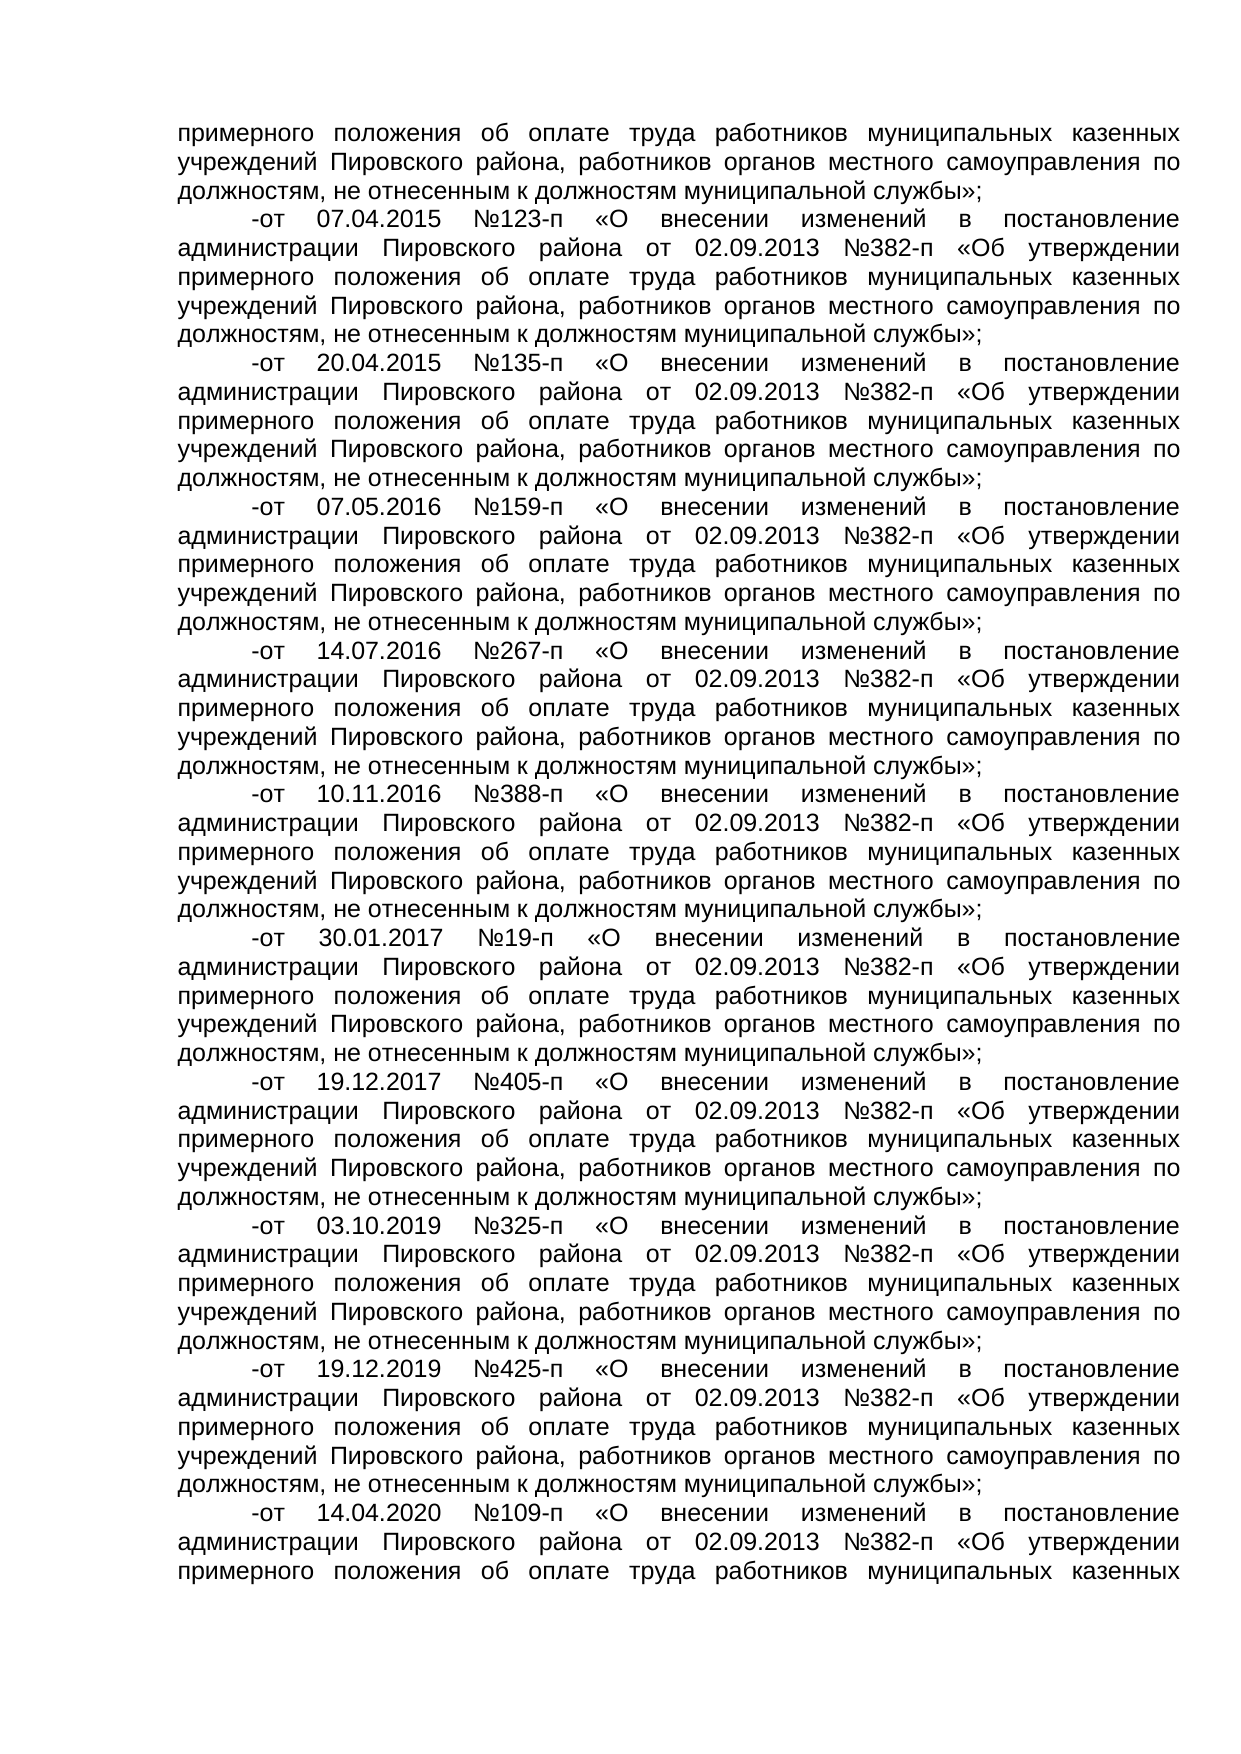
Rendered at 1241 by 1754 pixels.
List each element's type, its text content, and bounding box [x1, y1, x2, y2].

text -от 19.12.2017 №405-п «О внесении изменений в постановление администрации Пировского района от 02.09.2013 №382-п «Об утверждении примерного положения об оплате труда работников муниципальных казенных учреждений Пировского района, работников органов местного самоуправления по должностям, не отнесенным к должностям муниципальной службы»; [177, 1067, 1181, 1211]
text -от 20.04.2015 №135-п «О внесении изменений в постановление администрации Пировского района от 02.09.2013 №382-п «Об утверждении примерного положения об оплате труда работников муниципальных казенных учреждений Пировского района, работников органов местного самоуправления по должностям, не отнесенным к должностям муниципальной службы»; [177, 348, 1181, 492]
text -от 14.07.2016 №267-п «О внесении изменений в постановление администрации Пировского района от 02.09.2013 №382-п «Об утверждении примерного положения об оплате труда работников муниципальных казенных учреждений Пировского района, работников органов местного самоуправления по должностям, не отнесенным к должностям муниципальной службы»; [177, 636, 1181, 779]
text -от 03.10.2019 №325-п «О внесении изменений в постановление администрации Пировского района от 02.09.2013 №382-п «Об утверждении примерного положения об оплате труда работников муниципальных казенных учреждений Пировского района, работников органов местного самоуправления по должностям, не отнесенным к должностям муниципальной службы»; [177, 1211, 1181, 1354]
text -от 30.01.2017 №19-п «О внесении изменений в постановление администрации Пировского района от 02.09.2013 №382-п «Об утверждении примерного положения об оплате труда работников муниципальных казенных учреждений Пировского района, работников органов местного самоуправления по должностям, не отнесенным к должностям муниципальной службы»; [177, 923, 1181, 1067]
text -от 07.04.2015 №123-п «О внесении изменений в постановление администрации Пировского района от 02.09.2013 №382-п «Об утверждении примерного положения об оплате труда работников муниципальных казенных учреждений Пировского района, работников органов местного самоуправления по должностям, не отнесенным к должностям муниципальной службы»; [177, 204, 1181, 348]
text -от 19.12.2019 №425-п «О внесении изменений в постановление администрации Пировского района от 02.09.2013 №382-п «Об утверждении примерного положения об оплате труда работников муниципальных казенных учреждений Пировского района, работников органов местного самоуправления по должностям, не отнесенным к должностям муниципальной службы»; [177, 1354, 1181, 1498]
text -от 07.05.2016 №159-п «О внесении изменений в постановление администрации Пировского района от 02.09.2013 №382-п «Об утверждении примерного положения об оплате труда работников муниципальных казенных учреждений Пировского района, работников органов местного самоуправления по должностям, не отнесенным к должностям муниципальной службы»; [177, 492, 1181, 636]
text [177, 1498, 1181, 1584]
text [177, 118, 1181, 204]
text -от 10.11.2016 №388-п «О внесении изменений в постановление администрации Пировского района от 02.09.2013 №382-п «Об утверждении примерного положения об оплате труда работников муниципальных казенных учреждений Пировского района, работников органов местного самоуправления по должностям, не отнесенным к должностям муниципальной службы»; [177, 779, 1181, 923]
